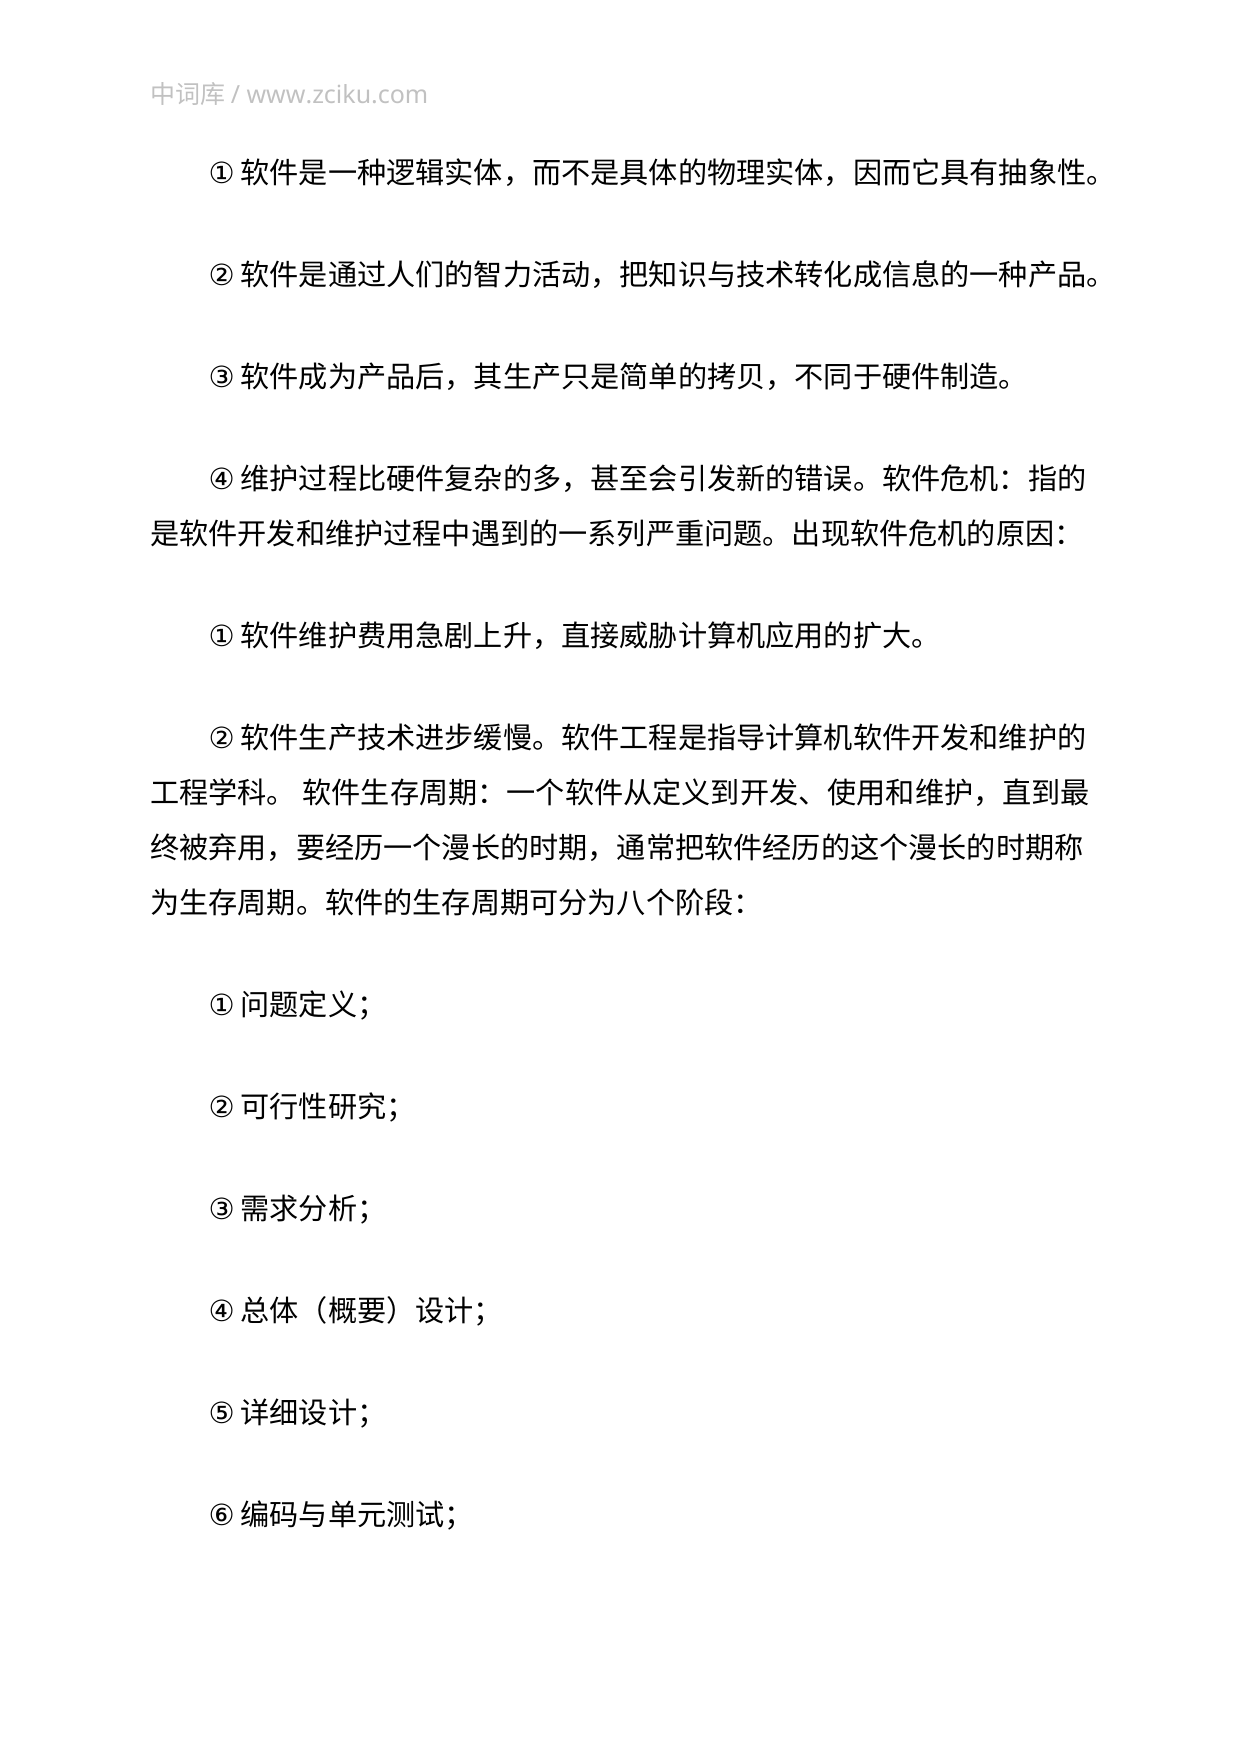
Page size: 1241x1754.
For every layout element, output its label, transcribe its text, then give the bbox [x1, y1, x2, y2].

text ①问题定义； [150, 981, 1090, 1024]
text ③软件成为产品后，其生产只是简单的拷贝，不同于硬件制造。 [150, 354, 1090, 396]
text ④维护过程比硬件复杂的多，甚至会引发新的错误。软件危机：指的是软件开发和维护过程中遇到的一系列严重问题。出现软件危机的原因： [150, 456, 1090, 553]
text ②可行性研究； [150, 1083, 1090, 1126]
text ⑤详细设计； [150, 1389, 1090, 1432]
text ⑥编码与单元测试； [150, 1491, 1090, 1533]
text ②软件生产技术进步缓慢。软件工程是指导计算机软件开发和维护的工程学科。 软件生存周期：一个软件从定义到开发、使用和维护，直到最终被弃用，要经历一个漫长的时期，通常把软件经历的这个漫长的时期称为生存周期。软件的生存周期可分为八个阶段： [150, 715, 1090, 922]
text ①软件维护费用急剧上升，直接威胁计算机应用的扩大。 [150, 613, 1090, 655]
text ①软件是一种逻辑实体，而不是具体的物理实体，因而它具有抽象性。 [150, 150, 1090, 192]
text ②软件是通过人们的智力活动，把知识与技术转化成信息的一种产品。 [150, 252, 1090, 294]
text ③需求分析； [150, 1185, 1090, 1228]
text ④总体（概要）设计； [150, 1287, 1090, 1329]
